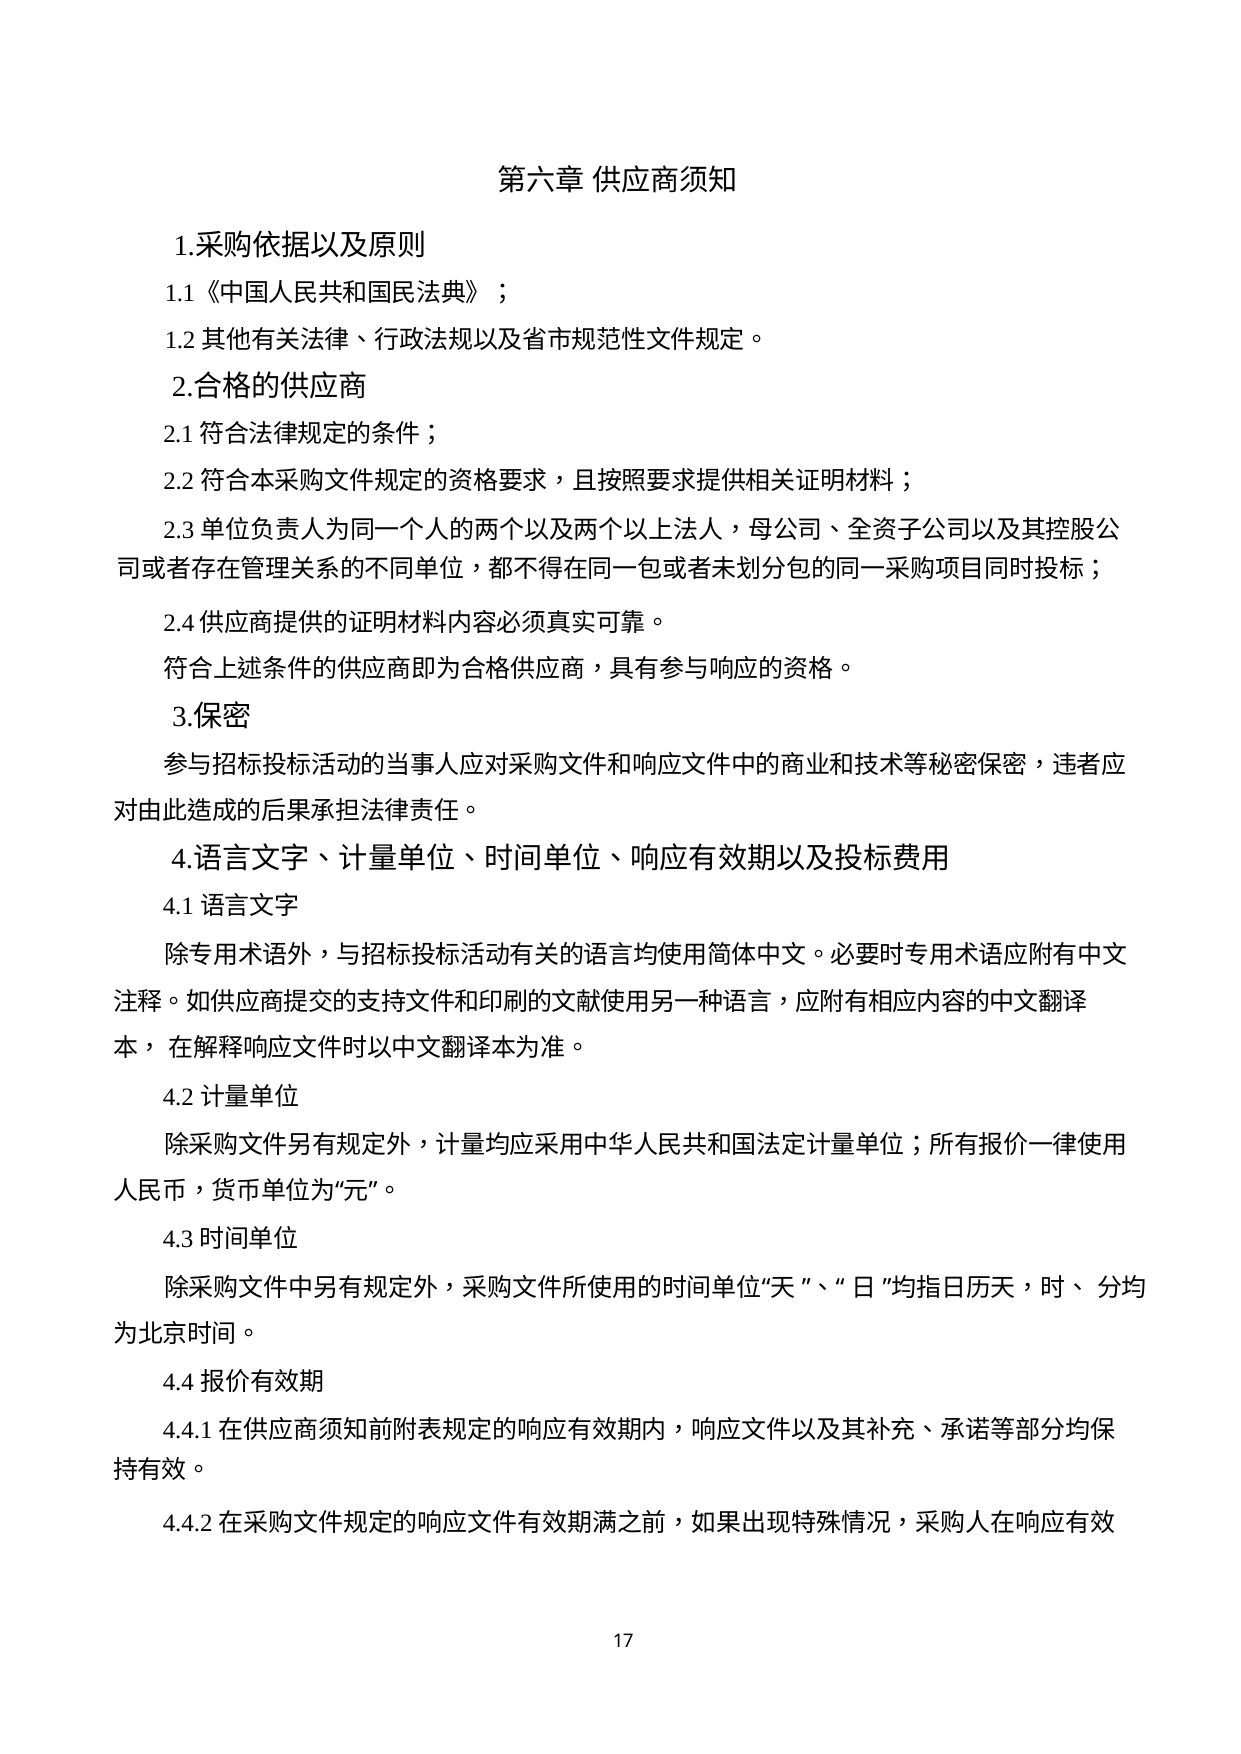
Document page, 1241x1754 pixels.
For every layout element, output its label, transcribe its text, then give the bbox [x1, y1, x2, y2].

text 除专用术语外，与招标投标活动有关的语言均使用简体中文。必要时专用术语应附有中文 注释。如供应商提交的支持文件和印刷的文献使用另一种语言，应附有相应内容的中文翻译本， 在解释响应文件时以中文翻译本为准。 [113, 937, 1135, 1063]
text 3.保密 [172, 696, 1149, 734]
text 4.4.1 在供应商须知前附表规定的响应有效期内，响应文件以及其补充、承诺等部分均保 持有效。 [113, 1412, 1128, 1486]
text 4.4 报价有效期 [163, 1365, 1149, 1397]
text 1.采购依据以及原则 [173, 225, 1149, 262]
text 2.合格的供应商 [172, 366, 1149, 403]
text 1.2 其他有关法律、行政法规以及省市规范性文件规定。 [164, 323, 1149, 355]
text 符合上述条件的供应商即为合格供应商，具有参与响应的资格。 [163, 653, 1149, 684]
text 第六章 供应商须知 [497, 162, 1149, 198]
text 4.2 计量单位 [163, 1080, 1149, 1112]
text 4.1 语言文字 [163, 890, 1149, 921]
text 除采购文件另有规定外，计量均应采用中华人民共和国法定计量单位；所有报价一律使用 人民币，货币单位为“元”。 [113, 1127, 1128, 1206]
text 参与招标投标活动的当事人应对采购文件和响应文件中的商业和技术等秘密保密，违者应 对由此造成的后果承担法律责任。 [113, 747, 1128, 827]
text 4.3 时间单位 [163, 1222, 1149, 1254]
text 2.4供应商提供的证明材料内容必须真实可靠。 [163, 606, 1149, 637]
text 2.3 单位负责人为同一个人的两个以及两个以上法人，母公司、全资子公司以及其控股公 司或者存在管理关系的不同单位，都不得在同一包或者未划分包的同一采购项目同时投标； [117, 512, 1128, 585]
text 2.2 符合本采购文件规定的资格要求，且按照要求提供相关证明材料； [163, 464, 1149, 495]
text 1.1《中国人民共和国民法典》； [164, 276, 1149, 308]
text 4.语言文字、计量单位、时间单位、响应有效期以及投标费用 [171, 839, 1149, 876]
text 除采购文件中另有规定外，采购文件所使用的时间单位“天 ”、“ 日 ”均指日历天，时、 分均为北京时间。 [114, 1270, 1149, 1349]
text 4.4.2 在采购文件规定的响应文件有效期满之前，如果出现特殊情况，采购人在响应有效 [163, 1507, 1149, 1538]
text 2.1 符合法律规定的条件； [163, 417, 1149, 449]
